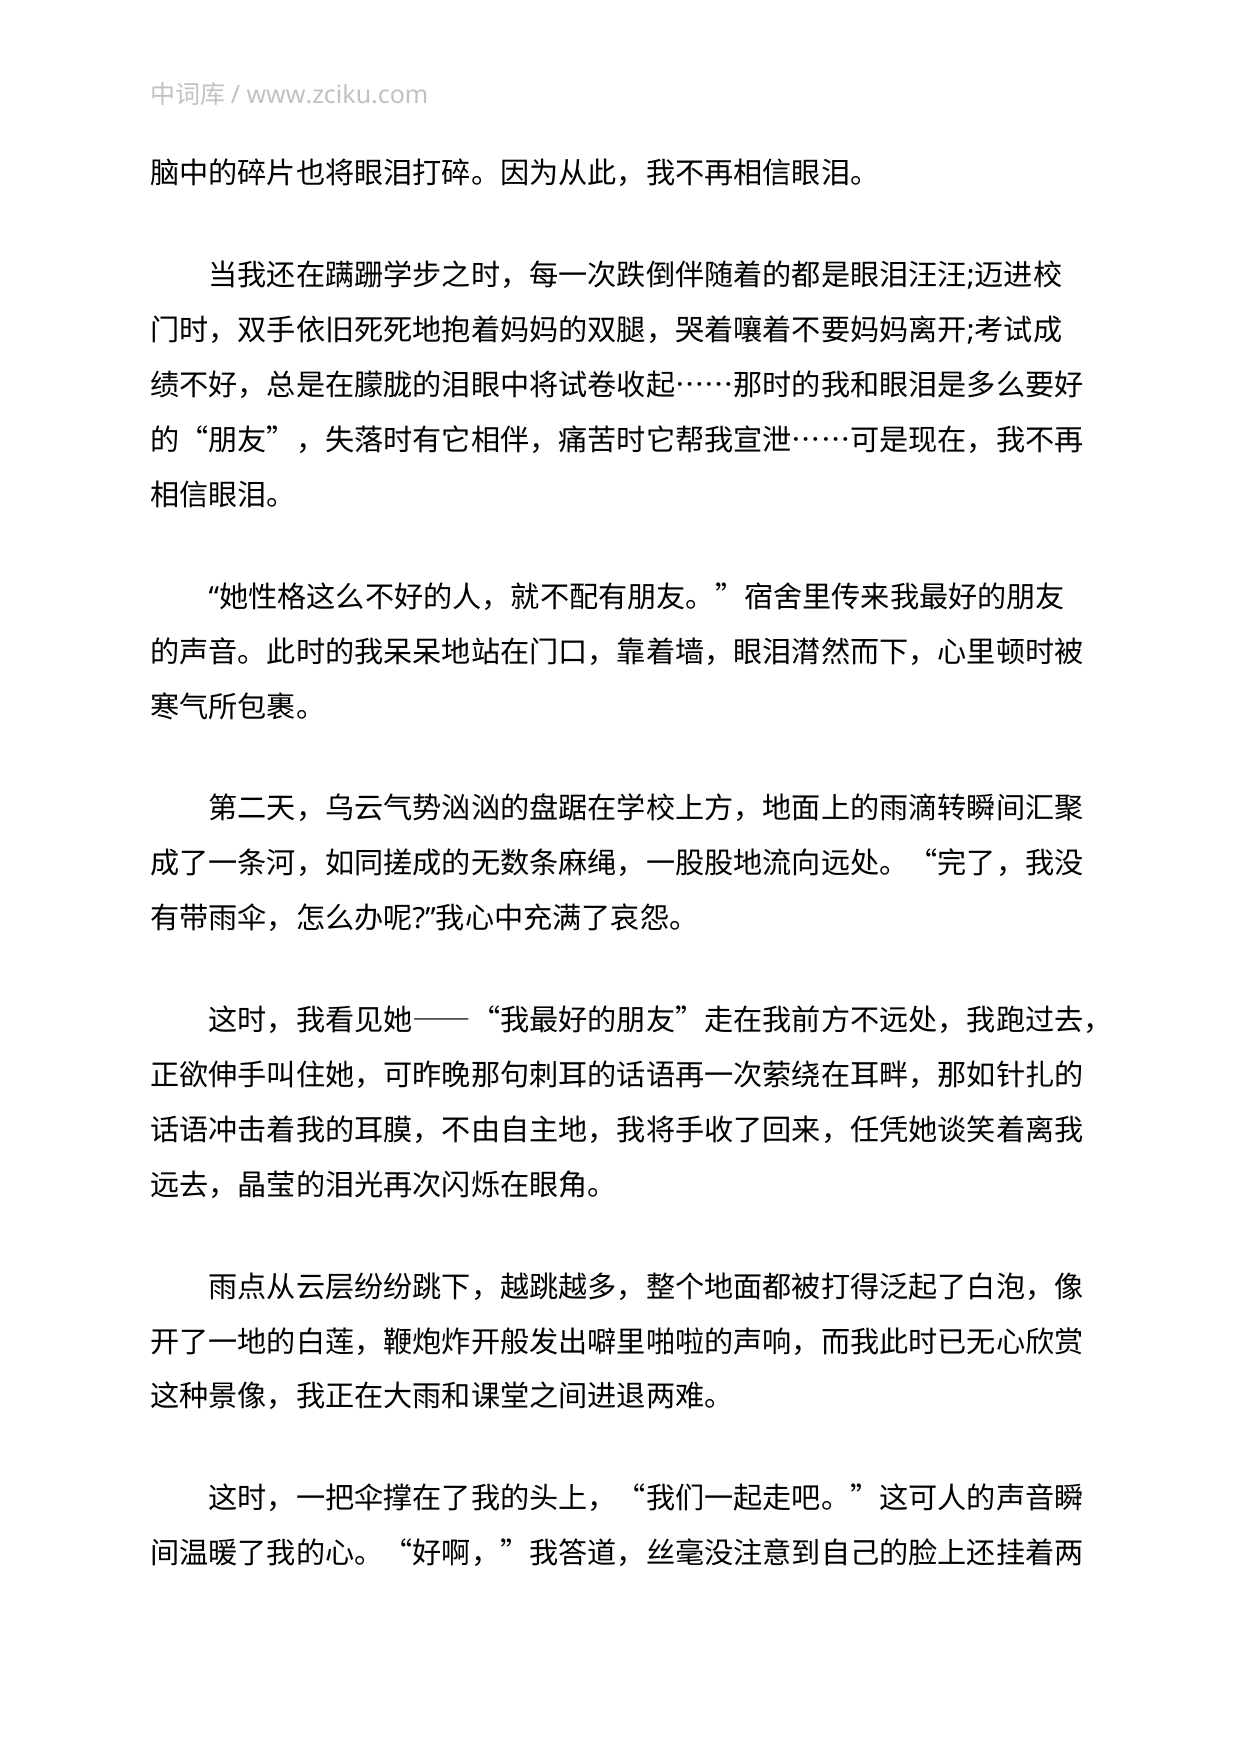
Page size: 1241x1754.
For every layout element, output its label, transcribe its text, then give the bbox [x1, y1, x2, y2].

text “她性格这么不好的人，就不配有朋友。”宿舍里传来我最好的朋友的声音。此时的我呆呆地站在门口，靠着墙，眼泪潸然而下，心里顿时被寒气所包裹。 [150, 573, 1090, 726]
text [150, 1475, 1090, 1572]
text 第二天，乌云气势汹汹的盘踞在学校上方，地面上的雨滴转瞬间汇聚成了一条河，如同搓成的无数条麻绳，一股股地流向远处。“完了，我没有带雨伞，怎么办呢?”我心中充满了哀怨。 [150, 785, 1090, 937]
text 这时，我看见她——“我最好的朋友”走在我前方不远处，我跑过去，正欲伸手叫住她，可昨晚那句刺耳的话语再一次萦绕在耳畔，那如针扎的话语冲击着我的耳膜，不由自主地，我将手收了回来，任凭她谈笑着离我远去，晶莹的泪光再次闪烁在眼角。 [150, 997, 1090, 1204]
text 当我还在蹒跚学步之时，每一次跌倒伴随着的都是眼泪汪汪;迈进校门时，双手依旧死死地抱着妈妈的双腿，哭着嚷着不要妈妈离开;考试成绩不好，总是在朦胧的泪眼中将试卷收起……那时的我和眼泪是多么要好的“朋友”，失落时有它相伴，痛苦时它帮我宣泄……可是现在，我不再相信眼泪。 [150, 252, 1090, 514]
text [150, 150, 1090, 192]
text 雨点从云层纷纷跳下，越跳越多，整个地面都被打得泛起了白泡，像开了一地的白莲，鞭炮炸开般发出噼里啪啦的声响，而我此时已无心欣赏这种景像，我正在大雨和课堂之间进退两难。 [150, 1263, 1090, 1415]
